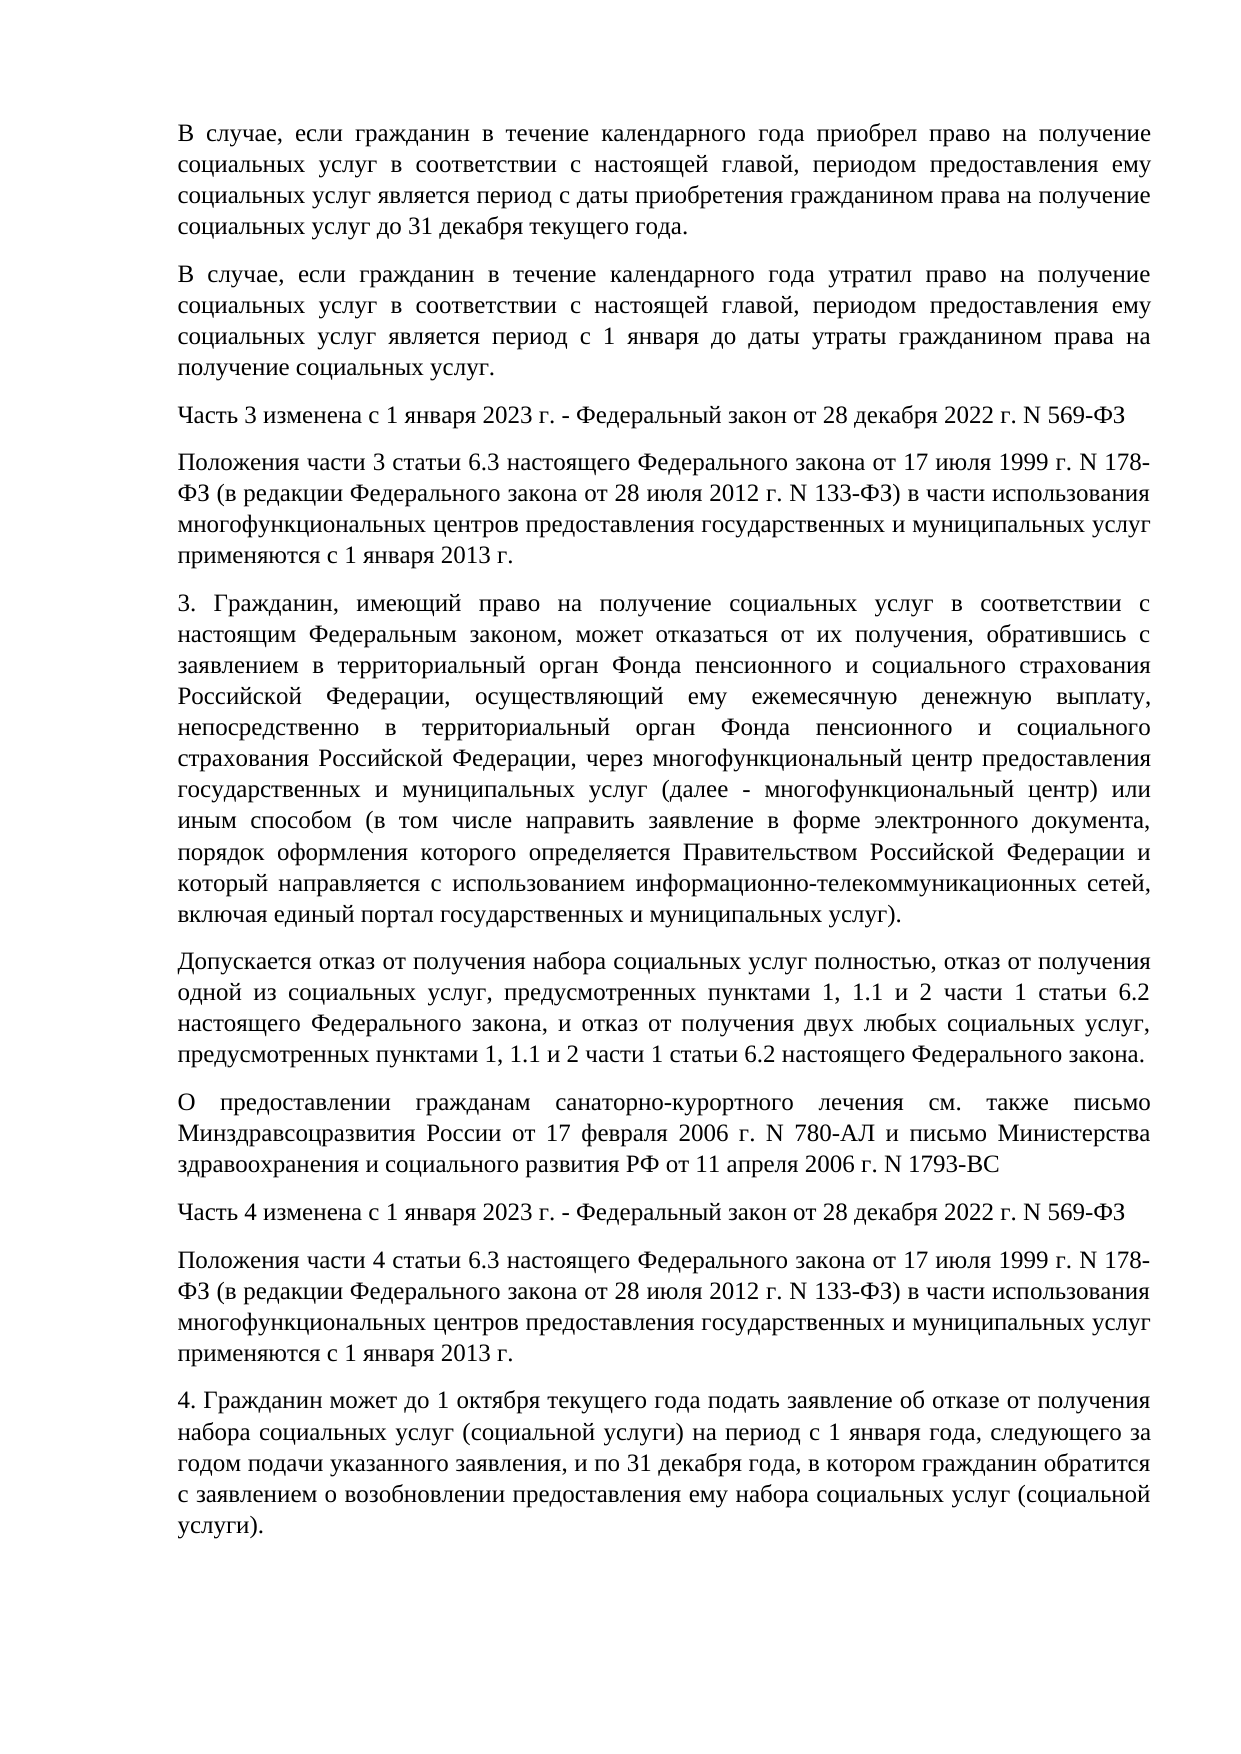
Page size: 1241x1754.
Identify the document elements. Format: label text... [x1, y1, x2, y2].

text Положения части 4 статьи 6.3 настоящего Федерального закона от 17 июля 1999 г. N 178-ФЗ (в редакции Федерального закона от 28 июля 2012 г. N 133-ФЗ) в части использования многофункциональных центров предоставления государственных и муниципальных услуг применяются с 1 января 2013 г. [177, 1245, 1152, 1367]
text 4. Гражданин может до 1 октября текущего года подать заявление об отказе от получения набора социальных услуг (социальной услуги) на период с 1 января года, следующего за годом подачи указанного заявления, и по 31 декабря года, в котором гражданин обратится с заявлением о возобновлении предоставления ему набора социальных услуг (социальной услуги). [177, 1386, 1152, 1538]
text Часть 4 изменена с 1 января 2023 г. - Федеральный закон от 28 декабря 2022 г. N 569-ФЗ [177, 1197, 1152, 1226]
text Часть 3 изменена с 1 января 2023 г. - Федеральный закон от 28 декабря 2022 г. N 569-ФЗ [177, 400, 1152, 428]
text О предоставлении гражданам санаторно-курортного лечения см. также письмо Минздравсоцразвития России от 17 февраля 2006 г. N 780-АЛ и письмо Министерства здравоохранения и социального развития РФ от 11 апреля 2006 г. N 1793-ВС [177, 1087, 1152, 1178]
text Положения части 3 статьи 6.3 настоящего Федерального закона от 17 июля 1999 г. N 178-ФЗ (в редакции Федерального закона от 28 июля 2012 г. N 133-ФЗ) в части использования многофункциональных центров предоставления государственных и муниципальных услуг применяются с 1 января 2013 г. [177, 447, 1152, 569]
text В случае, если гражданин в течение календарного года утратил право на получение социальных услуг в соответствии с настоящей главой, периодом предоставления ему социальных услуг является период с 1 января до даты утраты гражданином права на получение социальных услуг. [177, 259, 1152, 381]
text 3. Гражданин, имеющий право на получение социальных услуг в соответствии с настоящим Федеральным законом, может отказаться от их получения, обратившись с заявлением в территориальный орган Фонда пенсионного и социального страхования Российской Федерации, осуществляющий ему ежемесячную денежную выплату, непосредственно в территориальный орган Фонда пенсионного и социального страхования Российской Федерации, через многофункциональный центр предоставления государственных и муниципальных услуг (далее - многофункциональный центр) или иным способом (в том числе направить заявление в форме электронного документа, порядок оформления которого определяется Правительством Российской Федерации и который направляется с использованием информационно-телекоммуникационных сетей, включая единый портал государственных и муниципальных услуг). [177, 588, 1152, 927]
text Допускается отказ от получения набора социальных услуг полностью, отказ от получения одной из социальных услуг, предусмотренных пунктами 1, 1.1 и 2 части 1 статьи 6.2 настоящего Федерального закона, и отказ от получения двух любых социальных услуг, предусмотренных пунктами 1, 1.1 и 2 части 1 статьи 6.2 настоящего Федерального закона. [177, 946, 1152, 1068]
text В случае, если гражданин в течение календарного года приобрел право на получение социальных услуг в соответствии с настоящей главой, периодом предоставления ему социальных услуг является период с даты приобретения гражданином права на получение социальных услуг до 31 декабря текущего года. [177, 118, 1152, 240]
